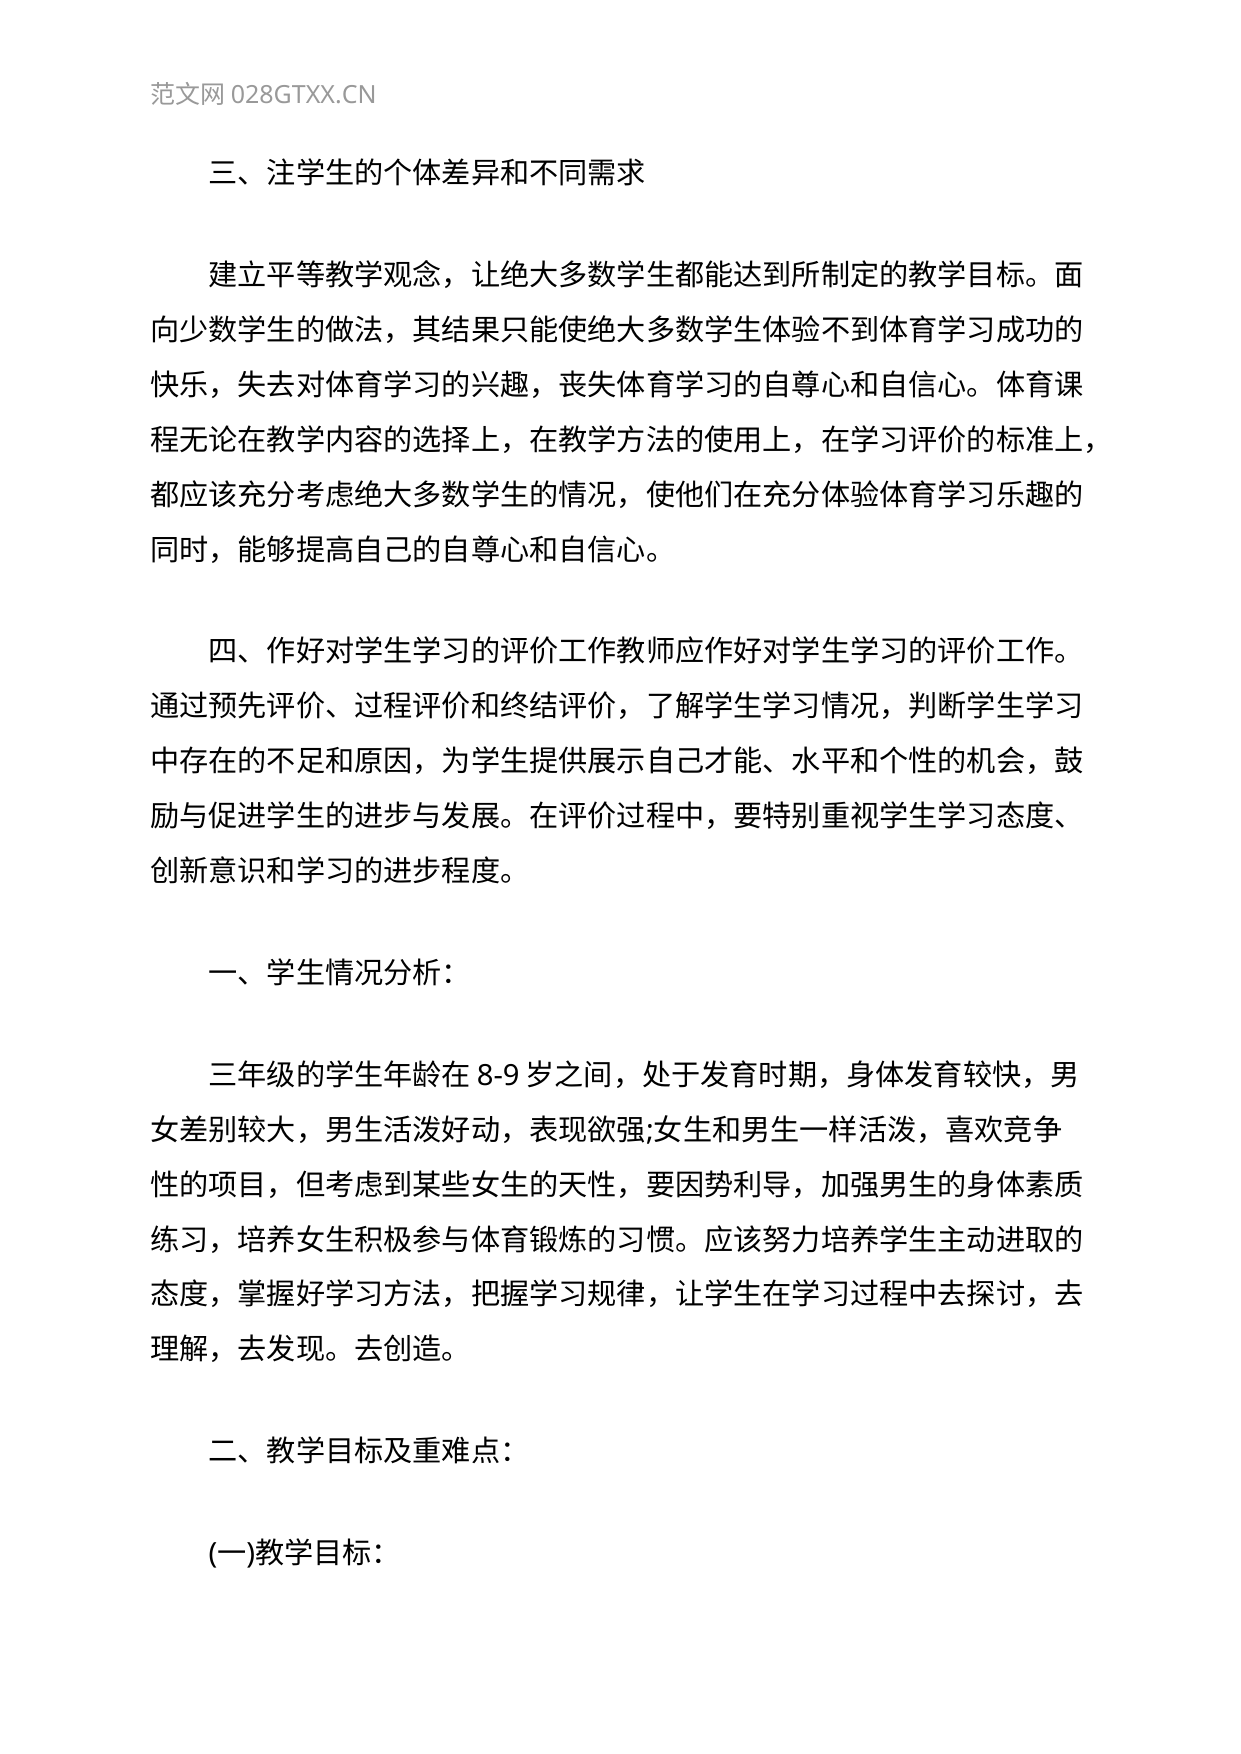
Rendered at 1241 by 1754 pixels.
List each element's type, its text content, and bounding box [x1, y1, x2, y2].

text (一)教学目标： [150, 1529, 1090, 1572]
text 建立平等教学观念，让绝大多数学生都能达到所制定的教学目标。面向少数学生的做法，其结果只能使绝大多数学生体验不到体育学习成功的快乐，失去对体育学习的兴趣，丧失体育学习的自尊心和自信心。体育课程无论在教学内容的选择上，在教学方法的使用上，在学习评价的标准上，都应该充分考虑绝大多数学生的情况，使他们在充分体验体育学习乐趣的同时，能够提高自己的自尊心和自信心。 [150, 252, 1090, 568]
text 三年级的学生年龄在8-9岁之间，处于发育时期，身体发育较快，男女差别较大，男生活泼好动，表现欲强;女生和男生一样活泼，喜欢竞争性的项目，但考虑到某些女生的天性，要因势利导，加强男生的身体素质练习，培养女生积极参与体育锻炼的习惯。应该努力培养学生主动进取的态度，掌握好学习方法，把握学习规律，让学生在学习过程中去探讨，去理解，去发现。去创造。 [150, 1051, 1090, 1368]
text 二、教学目标及重难点： [150, 1428, 1090, 1470]
text 三、注学生的个体差异和不同需求 [150, 150, 1090, 192]
text 一、学生情况分析： [150, 949, 1090, 992]
text 四、作好对学生学习的评价工作教师应作好对学生学习的评价工作。通过预先评价、过程评价和终结评价，了解学生学习情况，判断学生学习中存在的不足和原因，为学生提供展示自己才能、水平和个性的机会，鼓励与促进学生的进步与发展。在评价过程中，要特别重视学生学习态度、创新意识和学习的进步程度。 [150, 628, 1090, 890]
